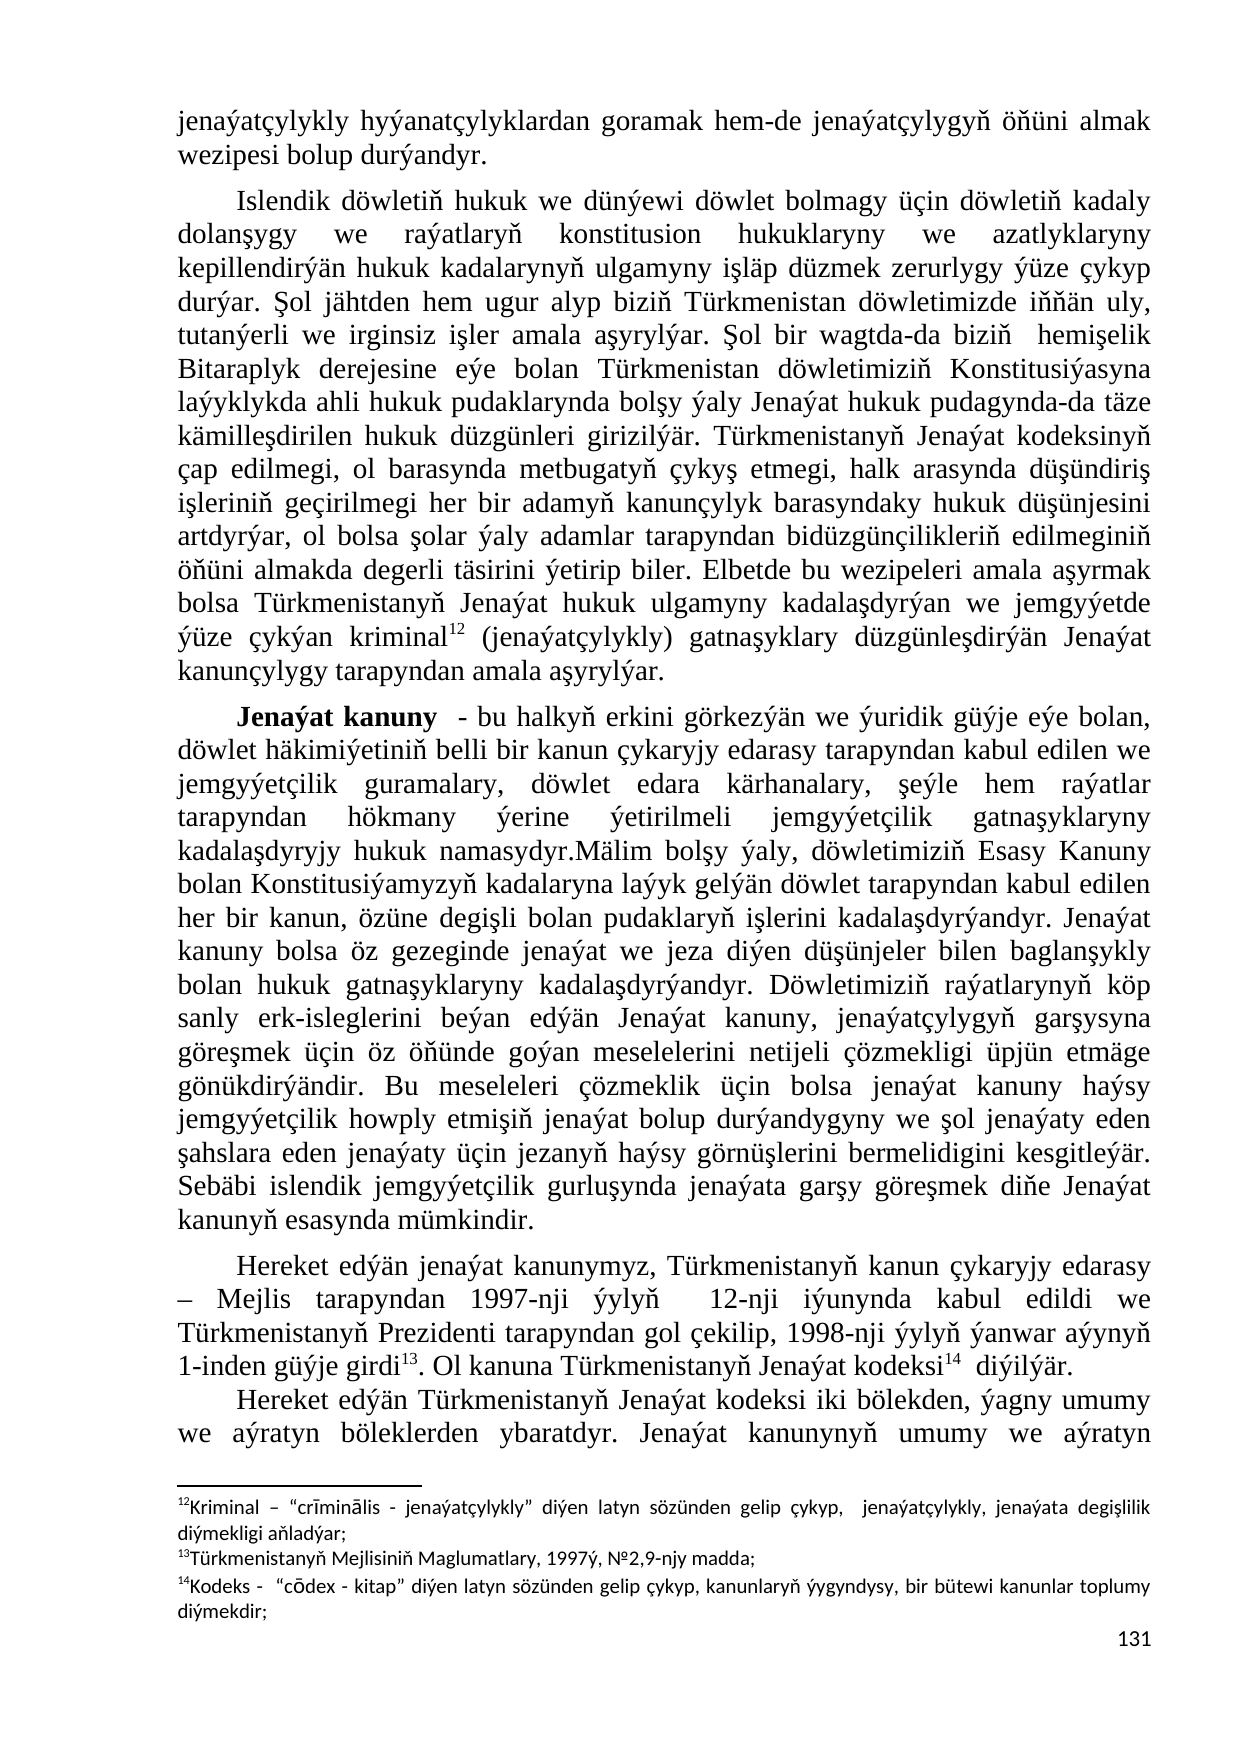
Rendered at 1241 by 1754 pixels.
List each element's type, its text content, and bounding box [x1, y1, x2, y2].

text Jenaýat kanuny - bu halkyň erkini görkezýän we ýuridik güýje eýe bolan, döwlet häkimiýetiniň belli bir kanun çykaryjy edarasy tarapyndan kabul edilen we jemgyýetçilik guramalary, döwlet edara kärhanalary, şeýle hem raýatlar tarapyndan hökmany ýerine ýetirilmeli jemgyýetçilik gatnaşyklaryny kadalaşdyryjy hukuk namasydyr.Mälim bolşy ýaly, döwletimiziň Esasy Kanuny bolan Konstitusiýamyzyň kadalaryna laýyk gelýän döwlet tarapyndan kabul edilen her bir kanun, özüne degişli bolan pudaklaryň işlerini kadalaşdyrýandyr. Jenaýat kanuny bolsa öz gezeginde jenaýat we jeza diýen düşünjeler bilen baglanşykly bolan hukuk gatnaşyklaryny kadalaşdyrýandyr. Döwletimiziň raýatlarynyň köp sanly erk-isleglerini beýan edýän Jenaýat kanuny, jenaýatçylygyň garşysyna göreşmek üçin öz öňünde goýan meselelerini netijeli çözmekligi üpjün etmäge gönükdirýändir. Bu meseleleri çözmeklik üçin bolsa jenaýat kanuny haýsy jemgyýetçilik howply etmişiň jenaýat bolup durýandygyny we şol jenaýaty eden şahslara eden jenaýaty üçin jezanyň haýsy görnüşlerini bermelidigini kesgitleýär. Sebäbi islendik jemgyýetçilik gurluşynda jenaýata garşy göreşmek diňe Jenaýat kanunyň esasynda mümkindir. [177, 699, 1152, 1235]
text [177, 1382, 1152, 1449]
text Islendik döwletiň hukuk we dünýewi döwlet bolmagy üçin döwletiň kadaly dolanşygy we raýatlaryň konstitusion hukuklaryny we azatlyklaryny kepillendirýän hukuk kadalarynyň ulgamyny işläp düzmek zerurlygy ýüze çykyp durýar. Şol jähtden hem ugur alyp biziň Türkmenistan döwletimizde iňňän uly, tutanýerli we irginsiz işler amala aşyrylýar. Şol bir wagtda-da biziň hemişelik Bitaraplyk derejesine eýe bolan Türkmenistan döwletimiziň Konstitusiýasyna laýyklykda ahli hukuk pudaklarynda bolşy ýaly Jenaýat hukuk pudagynda-da täze kämilleşdirilen hukuk düzgünleri girizilýär. Türkmenistanyň Jenaýat kodeksinyň çap edilmegi, ol barasynda metbugatyň çykyş etmegi, halk arasynda düşündiriş işleriniň geçirilmegi her bir adamyň kanunçylyk barasyndaky hukuk düşünjesini artdyrýar, ol bolsa şolar ýaly adamlar tarapyndan bidüzgünçilikleriň edilmeginiň öňüni almakda degerli täsirini ýetirip biler. Elbetde bu wezipeleri amala aşyrmak bolsa Türkmenistanyň Jenaýat hukuk ulgamyny kadalaşdyrýan we jemgyýetde ýüze çykýan kriminal (jenaýatçylykly) gatnaşyklary düzgünleşdirýän Jenaýat kanunçylygy tarapyndan amala aşyrylýar. [177, 183, 1152, 686]
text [177, 103, 1152, 171]
text Hereket edýän jenaýat kanunymyz, Türkmenistanyň kanun çykaryjy edarasy – Mejlis tarapyndan 1997-nji ýylyň 12-nji iýunynda kabul edildi we Türkmenistanyň Prezidenti tarapyndan gol çekilip, 1998-nji ýylyň ýanwar aýynyň 1-inden güýje girdi. Ol kanuna Türkmenistanyň Jenaýat kodeksi diýilýär. [177, 1248, 1152, 1382]
